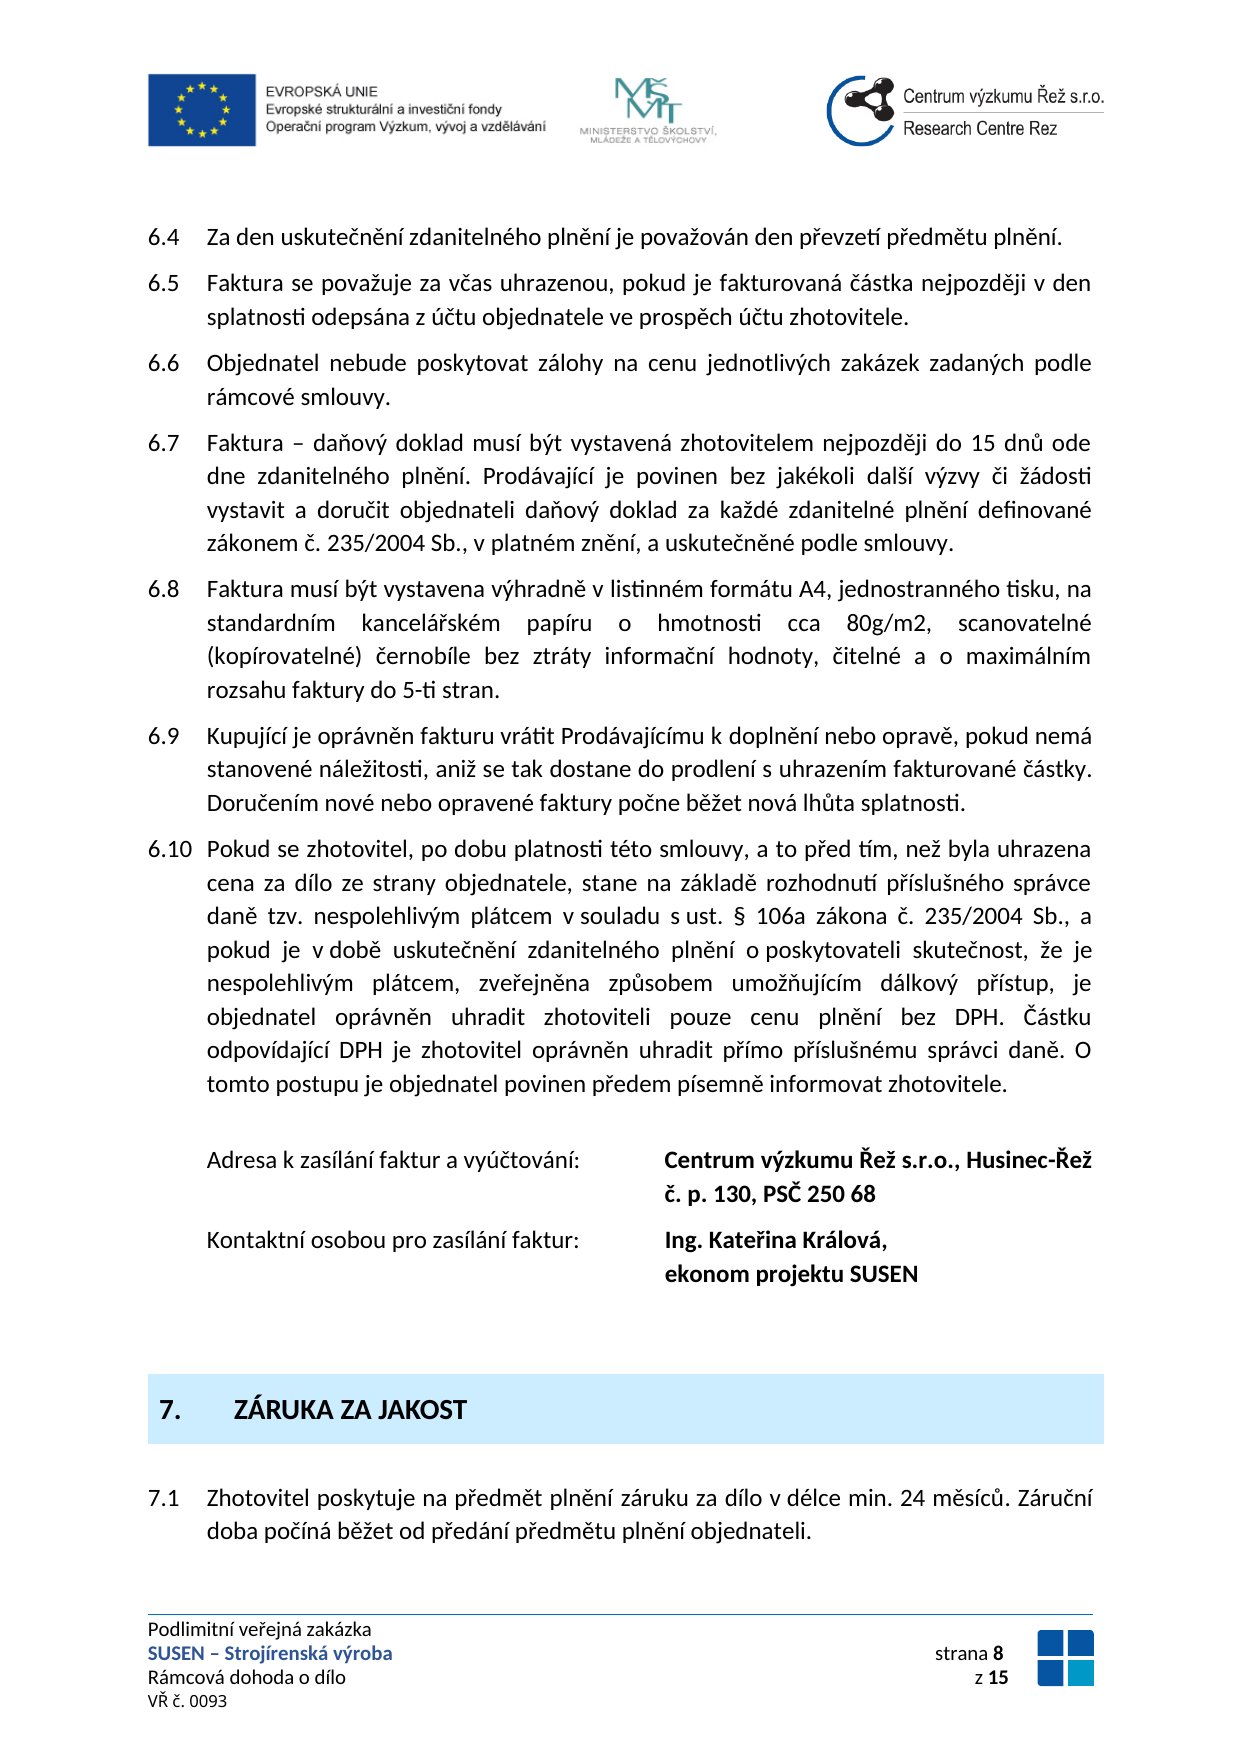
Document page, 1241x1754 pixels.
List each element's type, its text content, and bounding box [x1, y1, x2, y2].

table_header ZÁRUKA ZA JAKOST [148, 1374, 1104, 1444]
subtitle Faktura musí být vystavena výhradně v listinném formátu A4, jednostranného tisku, na standardním kancelářském papíru o hmotnosti cca 80g/m2, scanovatelné (kopírovatelné) černobíle bez ztráty informační hodnoty, čitelné a o maximálním rozsahu faktury do 5-ti stran. [148, 573, 1093, 704]
subtitle Kupující je oprávněn fakturu vrátit Prodávajícímu k doplnění nebo opravě, pokud nemá stanovené náležitosti, aniž se tak dostane do prodlení s uhrazením fakturované částky. Doručením nové nebo opravené faktury počne běžet nová lhůta splatnosti. [148, 720, 1093, 818]
subtitle Faktura se považuje za včas uhrazenou, pokud je fakturovaná částka nejpozději v den splatnosti odepsána z účtu objednatele ve prospěch účtu zhotovitele. [148, 268, 1093, 332]
subtitle Faktura – daňový doklad musí být vystavená zhotovitelem nejpozději do 15 dnů ode dne zdanitelného plnění. Prodávající je povinen bez jakékoli další výzvy či žádosti vystavit a doručit objednateli daňový doklad za každé zdanitelné plnění definované zákonem č. 235/2004 Sb., v platném znění, a uskutečněné podle smlouvy. [148, 427, 1093, 558]
picture [146, 73, 718, 148]
subtitle Zhotovitel poskytuje na předmět plnění záruku za dílo v délce min. 24 měsíců. Záruční doba počíná běžet od předání předmětu plnění objednateli. [148, 1482, 1093, 1546]
text Kontaktní osobou pro zasílání faktur: Ing. Kateřina Králová, ekonom projektu SUSEN [0, 1224, 1093, 1288]
subtitle Za den uskutečnění zdanitelného plnění je považován den převzetí předmětu plnění. [148, 222, 1093, 252]
text Adresa k zasílání faktur a vyúčtování: Centrum výzkumu Řež s.r.o., Husinec-Řež č. p. 130, PSČ 250 68 [207, 1144, 1093, 1209]
subtitle Objednatel nebude poskytovat zálohy na cenu jednotlivých zakázek zadaných podle rámcové smlouvy. [148, 347, 1093, 411]
picture [821, 73, 1116, 148]
subtitle Pokud se zhotovitel, po dobu platnosti této smlouvy, a to před tím, než byla uhrazena cena za dílo ze strany objednatele, stane na základě rozhodnutí příslušného správce daně tzv. nespolehlivým plátcem v souladu s ust. § 106a zákona č. 235/2004 Sb., a pokud je v době uskutečnění zdanitelného plnění o poskytovateli skutečnost, že je nespolehlivým plátcem, zveřejněna způsobem umožňujícím dálkový přístup, je objednatel oprávněn uhradit zhotoviteli pouze cenu plnění bez DPH. Částku odpovídající DPH je zhotovitel oprávněn uhradit přímo příslušnému správci daně. O tomto postupu je objednatel povinen předem písemně informovat zhotovitele. [148, 833, 1093, 1098]
